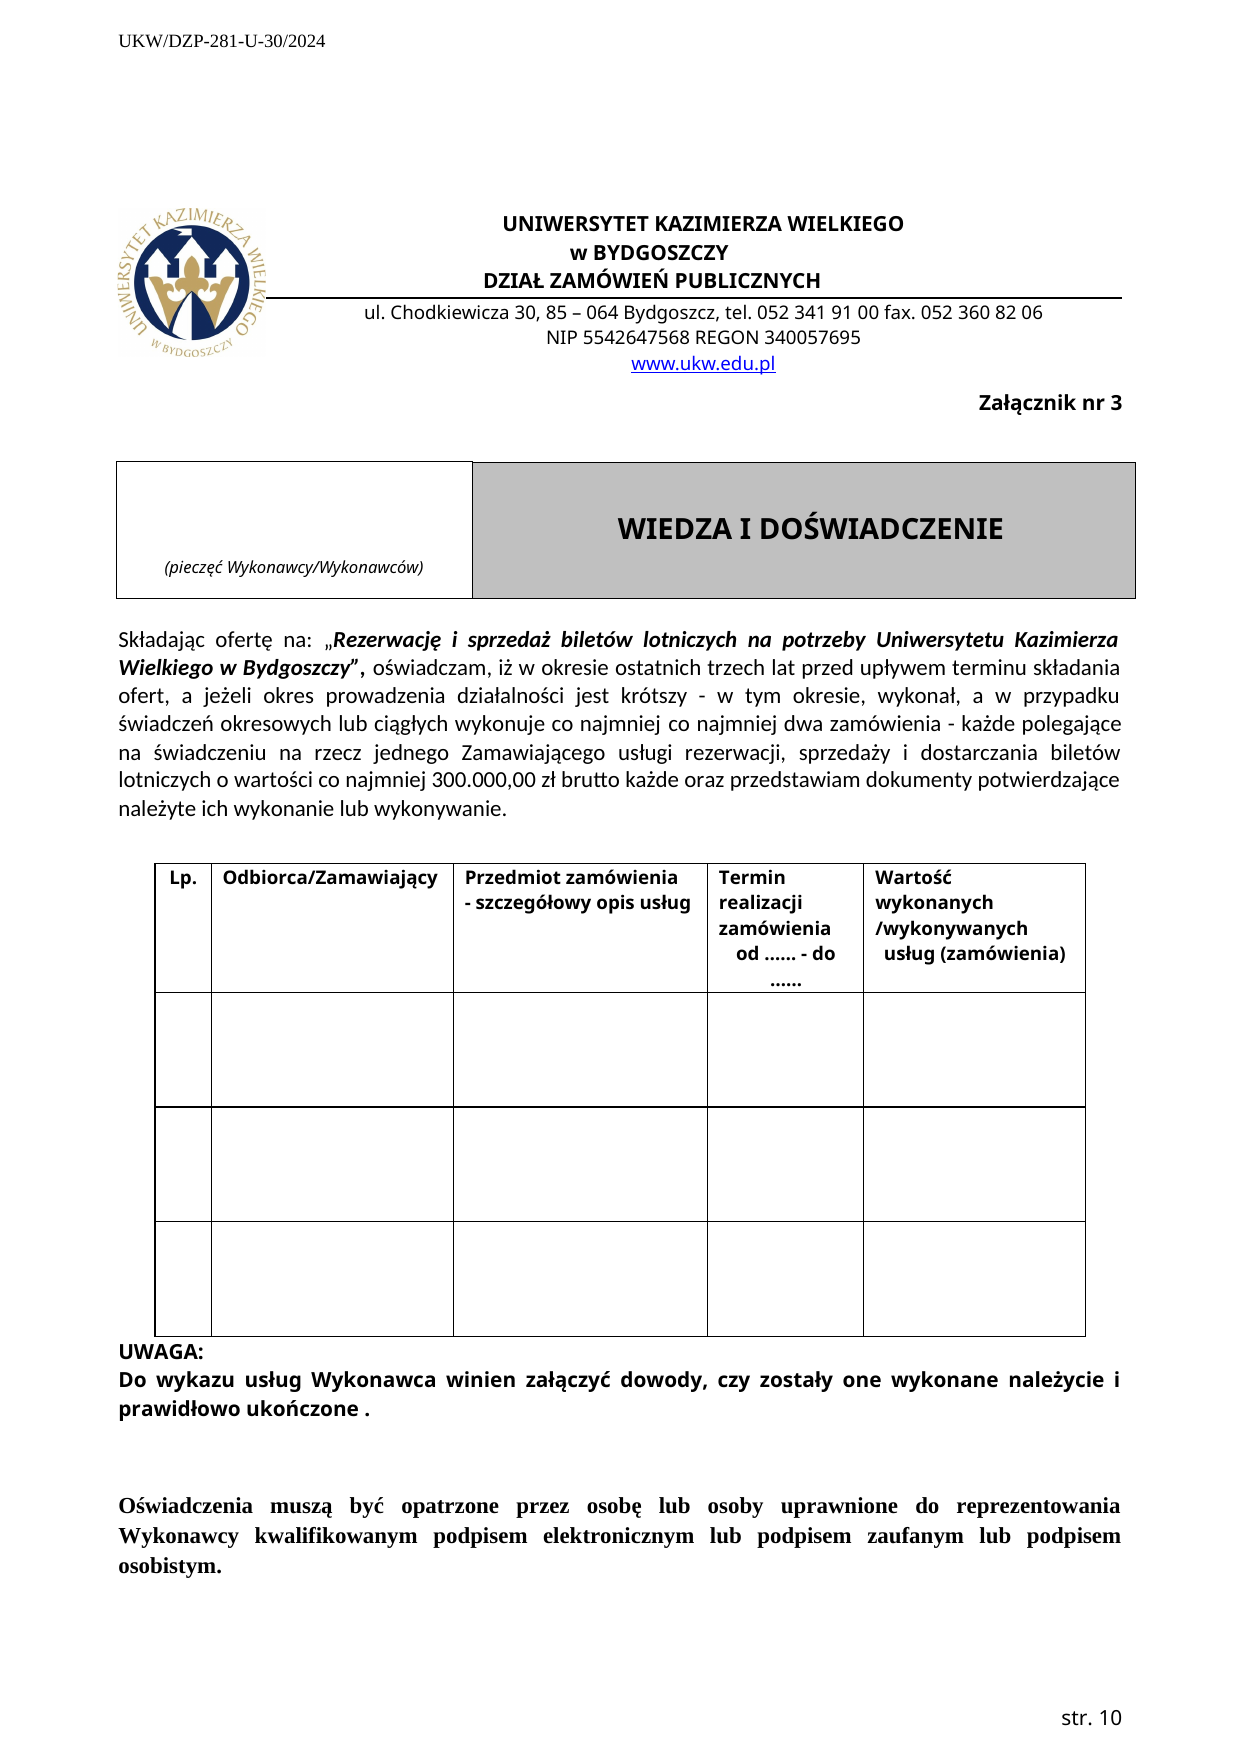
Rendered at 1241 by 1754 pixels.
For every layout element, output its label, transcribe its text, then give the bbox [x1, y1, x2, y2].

text NIP 5542647568 REGON 340057695 [266, 324, 1122, 350]
table_header Odbiorca/Zamawiający [212, 864, 453, 992]
text DZIAŁ ZAMÓWIEŃ PUBLICZNYCH [266, 266, 1122, 297]
text Załącznik nr 3 [118, 388, 1122, 416]
table_cell [864, 993, 1085, 1106]
table_header Przedmiot zamówienia - szczegółowy opis usług [454, 864, 707, 992]
table_cell [212, 1108, 453, 1221]
table_cell [454, 1222, 707, 1336]
text www.ukw.edu.pl [118, 350, 1122, 376]
table_cell [156, 1108, 211, 1221]
table_cell [864, 1108, 1085, 1221]
text w BYDGOSZCZY [266, 238, 1122, 266]
table_cell [212, 993, 453, 1106]
table_cell [864, 1222, 1085, 1336]
text Oświadczenia muszą być opatrzone przez osobę lub osoby uprawnione do reprezentowania Wykonawcy kwalifikowanym podpisem elektronicznym lub podpisem zaufanym lub podpisem osobistym. [118, 1492, 1122, 1578]
text Składając ofertę na: „Rezerwację i sprzedaż biletów lotniczych na potrzeby Uniwersytetu Kazimierza Wielkiego w Bydgoszczy”, oświadczam, iż w okresie ostatnich trzech lat przed upływem terminu składania ofert, a jeżeli okres prowadzenia działalności jest krótszy - w tym okresie, wykonał, a w przypadku świadczeń okresowych lub ciągłych wykonuje co najmniej co najmniej dwa zamówienia - każde polegające na świadczeniu na rzecz jednego Zamawiającego usługi rezerwacji, sprzedaży i dostarczania biletów lotniczych o wartości co najmniej 300.000,00 zł brutto każde oraz przedstawiam dokumenty potwierdzające należyte ich wykonanie lub wykonywanie. [118, 599, 1122, 822]
table_header Wartość wykonanych /wykonywanych usług (zamówienia) [864, 864, 1085, 992]
picture [117, 208, 266, 357]
table_cell [454, 1108, 707, 1221]
table_header Lp. [156, 864, 211, 992]
table_cell [156, 1222, 211, 1336]
text UNIWERSYTET KAZIMIERZA WIELKIEGO [266, 209, 1122, 238]
table_cell [708, 1108, 863, 1221]
table_cell [212, 1222, 453, 1336]
table_header Termin realizacji zamówienia od …… - do …… [708, 864, 863, 992]
text Do wykazu usług Wykonawca winien załączyć dowody, czy zostały one wykonane należycie i prawidłowo ukończone . [118, 1365, 1122, 1422]
text ul. Chodkiewicza 30, 85 – 064 Bydgoszcz, tel. 052 341 91 00 fax. 052 360 82 06 [266, 299, 1122, 324]
text UWAGA: [118, 865, 1122, 1365]
table_cell [454, 993, 707, 1106]
table_cell [708, 993, 863, 1106]
table_cell [708, 1222, 863, 1336]
table_cell [156, 993, 211, 1106]
